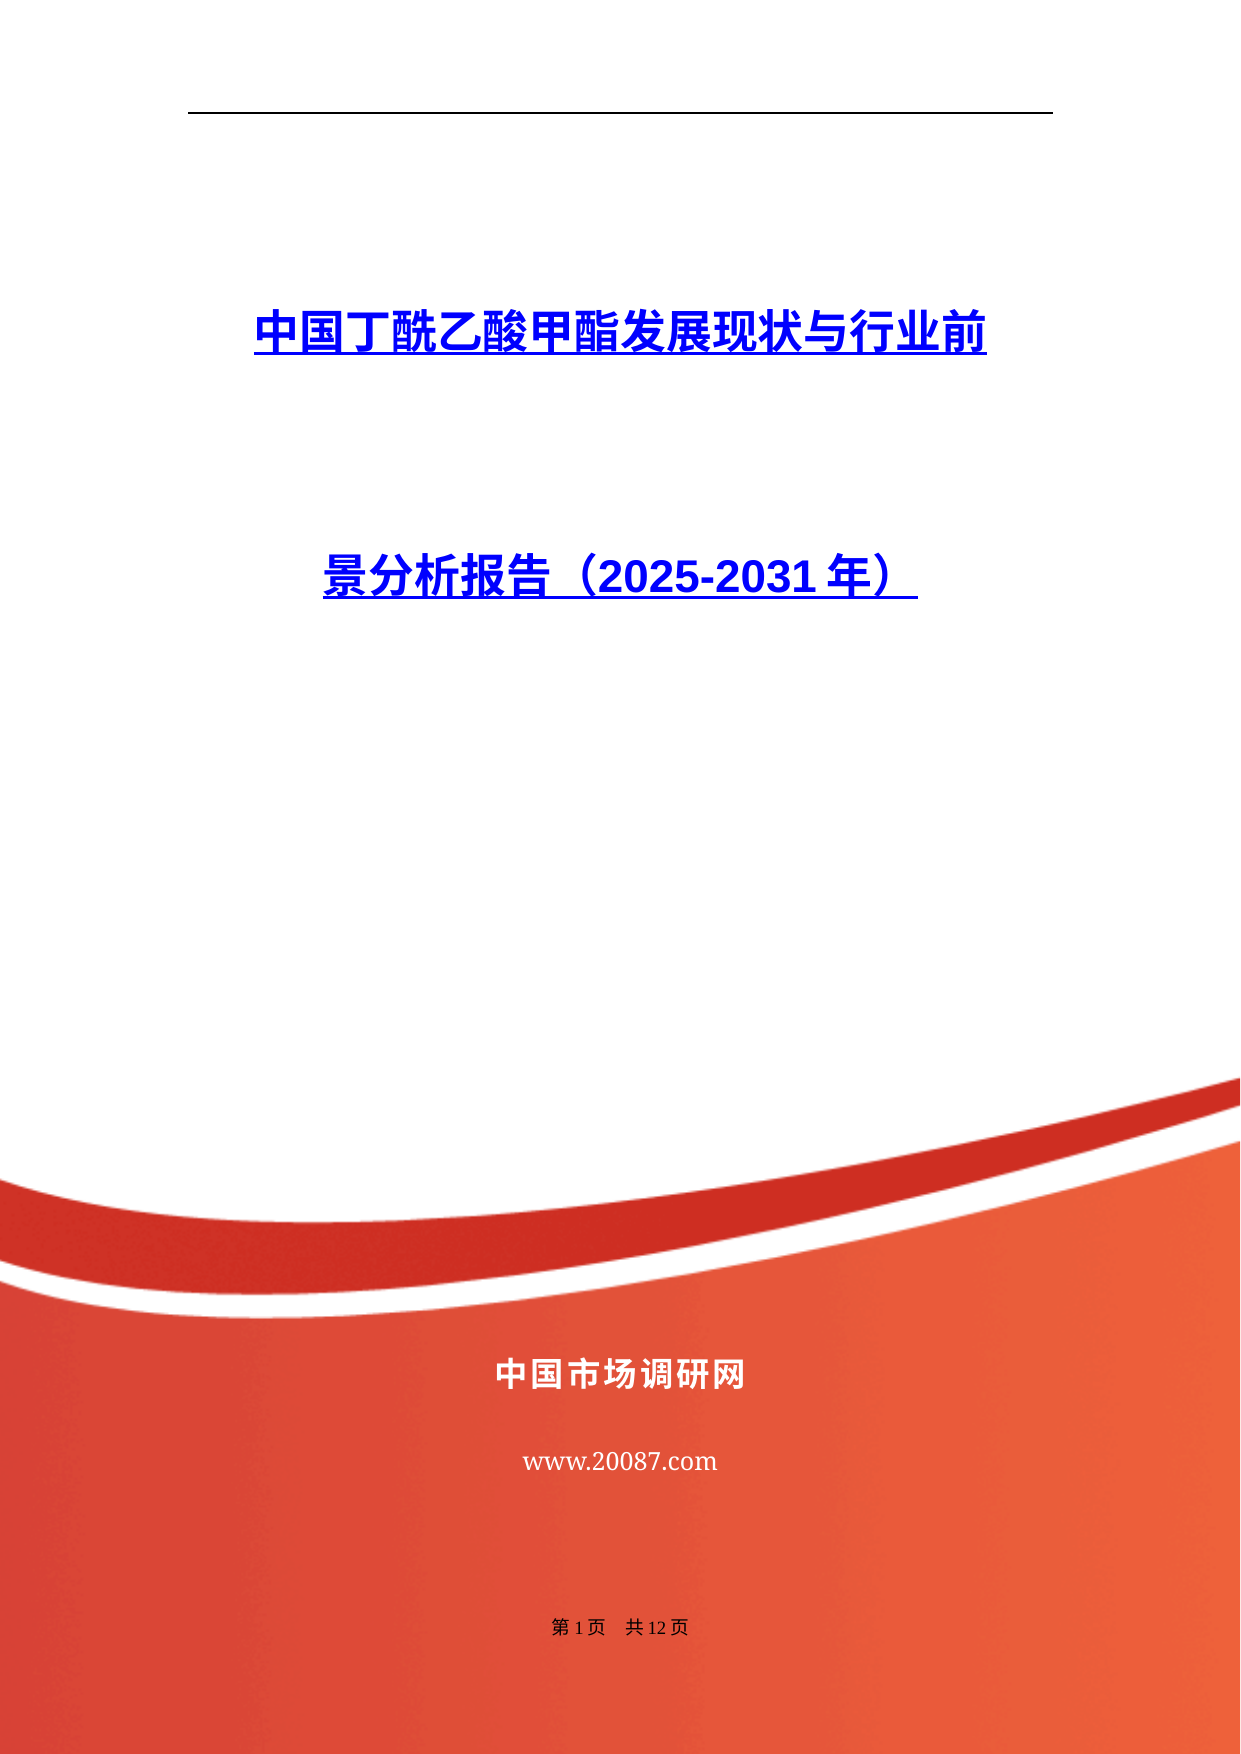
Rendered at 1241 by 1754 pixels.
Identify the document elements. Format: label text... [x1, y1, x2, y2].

picture [0, 1006, 1241, 1754]
subtitle 中国市场调研网 [187, 1339, 1053, 1404]
table_header 中国丁酰乙酸甲酯发展现状与行业前景分析报告（2025-2031年） [188, 207, 1053, 773]
text www.20087.com [187, 1428, 1053, 1493]
